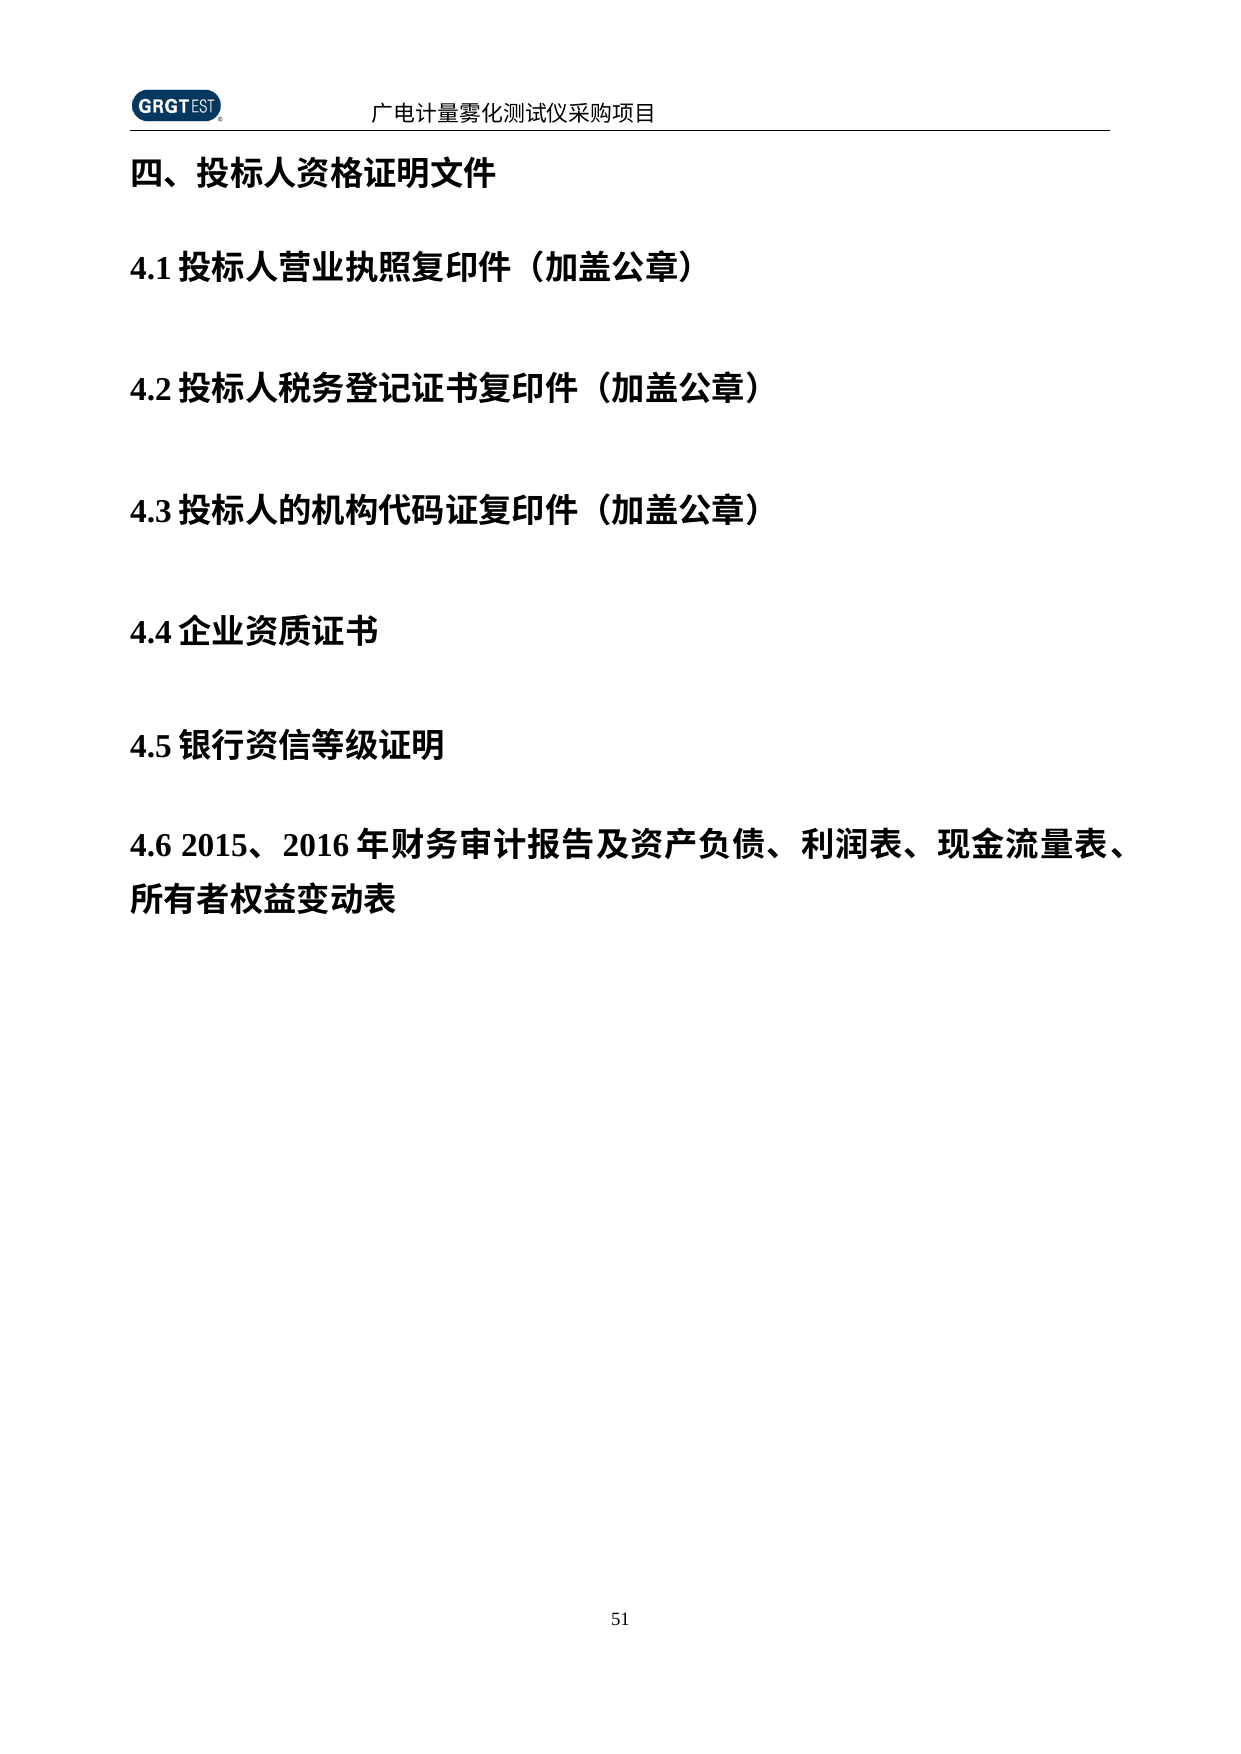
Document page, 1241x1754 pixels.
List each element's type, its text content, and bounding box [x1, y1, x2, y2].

subtitle 4.2投标人税务登记证书复印件（加盖公章） [130, 354, 1110, 419]
subtitle 4.3投标人的机构代码证复印件（加盖公章） [130, 475, 1110, 540]
picture [129, 88, 224, 122]
text 4.5银行资信等级证明 [130, 718, 1110, 767]
subtitle 4.4企业资质证书 [130, 597, 1110, 662]
text 4.6 2015、2016年财务审计报告及资产负债、利润表、现金流量表、所有者权益变动表 [130, 818, 1110, 921]
subtitle 4.1投标人营业执照复印件（加盖公章） [130, 232, 1110, 297]
subtitle 四、投标人资格证明文件 [130, 138, 1110, 203]
